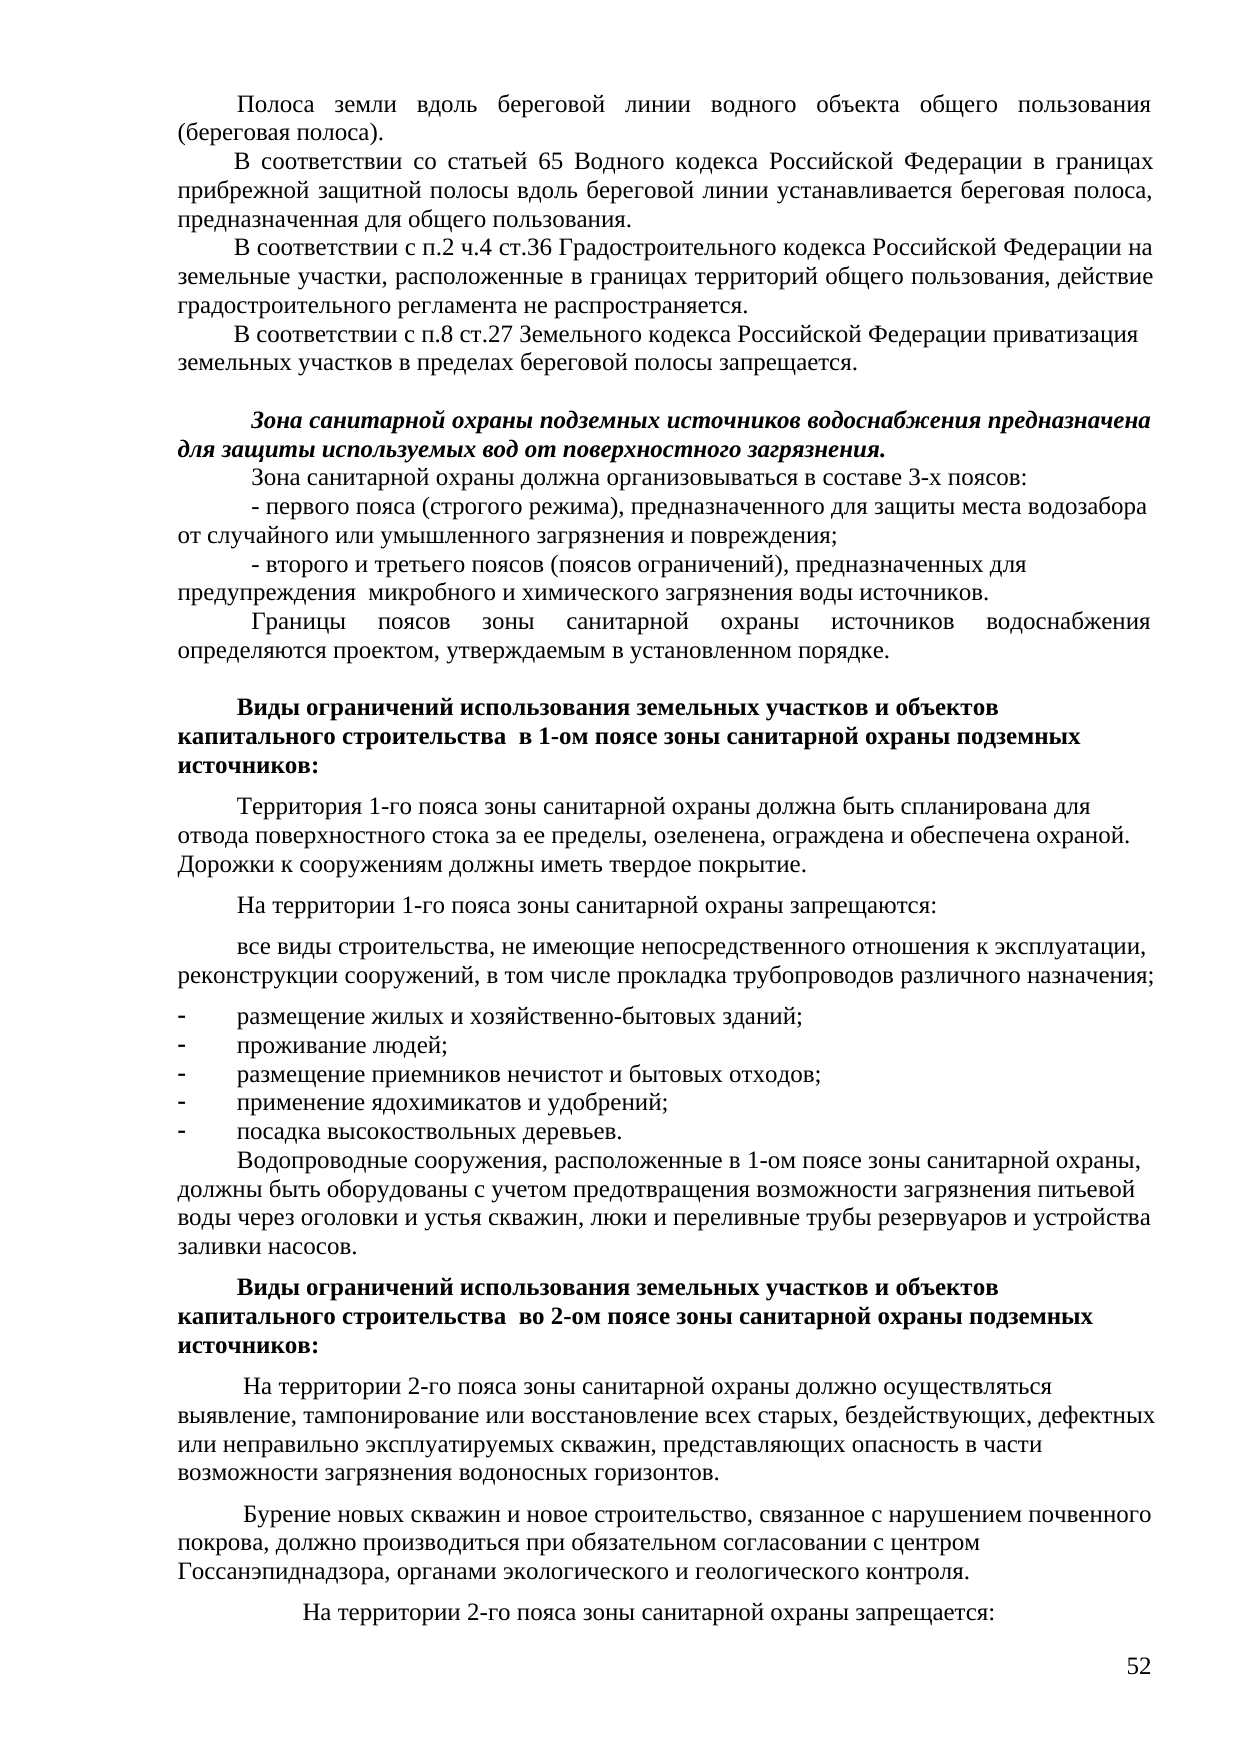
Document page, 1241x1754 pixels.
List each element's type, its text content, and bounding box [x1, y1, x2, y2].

text В соответствии с п.8 ст.27 Земельного кодекса Российской Федерации приватизация земельных участков в пределах береговой полосы запрещается. [177, 319, 1154, 376]
list применение ядохимикатов и удобрений; [177, 1087, 1160, 1116]
text Водопроводные сооружения, расположенные в 1-ом поясе зоны санитарной охраны, должны быть оборудованы с учетом предотвращения возможности загрязнения питьевой воды через оголовки и устья скважин, люки и переливные трубы резервуаров и устройства заливки насосов. [177, 1145, 1160, 1260]
list посадка высокоствольных деревьев. [177, 1116, 1160, 1145]
text На территории 2-го пояса зоны санитарной охраны запрещается: [177, 1597, 1160, 1626]
text все виды строительства, не имеющие непосредственного отношения к эксплуатации, реконструкции сооружений, в том числе прокладка трубопроводов различного назначения; [177, 931, 1160, 989]
text Полоса земли вдоль береговой линии водного объекта общего пользования (береговая полоса). [177, 89, 1152, 146]
text Территория 1-го пояса зоны санитарной охраны должна быть спланирована для отвода поверхностного стока за ее пределы, озеленена, ограждена и обеспечена охраной. Дорожки к сооружениям должны иметь твердое покрытие. [177, 791, 1160, 877]
text - первого пояса (строгого режима), предназначенного для защиты места водозабора от случайного или умышленного загрязнения и повреждения; [177, 491, 1152, 549]
text На территории 2-го пояса зоны санитарной охраны должно осуществляться выявление, тампонирование или восстановление всех старых, бездействующих, дефектных или неправильно эксплуатируемых скважин, представляющих опасность в части возможности загрязнения водоносных горизонтов. [177, 1371, 1160, 1486]
text Виды ограничений использования земельных участков и объектов капитального строительства в 1-ом поясе зоны санитарной охраны подземных источников: [177, 692, 1160, 779]
text Зона санитарной охраны подземных источников водоснабжения предназначена для защиты используемых вод от поверхностного загрязнения. [177, 405, 1152, 462]
text На территории 1-го пояса зоны санитарной охраны запрещаются: [177, 890, 1160, 919]
text Границы поясов зоны санитарной охраны источников водоснабжения определяются проектом, утверждаемым в установленном порядке. [177, 606, 1152, 664]
list размещение жилых и хозяйственно-бытовых зданий; [177, 1001, 1160, 1030]
text В соответствии с п.2 ч.4 ст.36 Градостроительного кодекса Российской Федерации на земельные участки, расположенные в границах территорий общего пользования, действие градостроительного регламента не распространяется. [177, 232, 1154, 319]
text В соответствии со статьей 65 Водного кодекса Российской Федерации в границах прибрежной защитной полосы вдоль береговой линии устанавливается береговая полоса, предназначенная для общего пользования. [177, 146, 1154, 232]
list размещение приемников нечистот и бытовых отходов; [177, 1059, 1160, 1087]
text - второго и третьего поясов (поясов ограничений), предназначенных для предупреждения микробного и химического загрязнения воды источников. [177, 549, 1152, 606]
list проживание людей; [177, 1030, 1160, 1059]
text Бурение новых скважин и новое строительство, связанное с нарушением почвенного покрова, должно производиться при обязательном согласовании с центром Госсанэпиднадзора, органами экологического и геологического контроля. [177, 1499, 1160, 1585]
text Зона санитарной охраны должна организовываться в составе 3-х поясов: [177, 462, 1152, 491]
text Виды ограничений использования земельных участков и объектов капитального строительства во 2-ом поясе зоны санитарной охраны подземных источников: [177, 1272, 1160, 1359]
